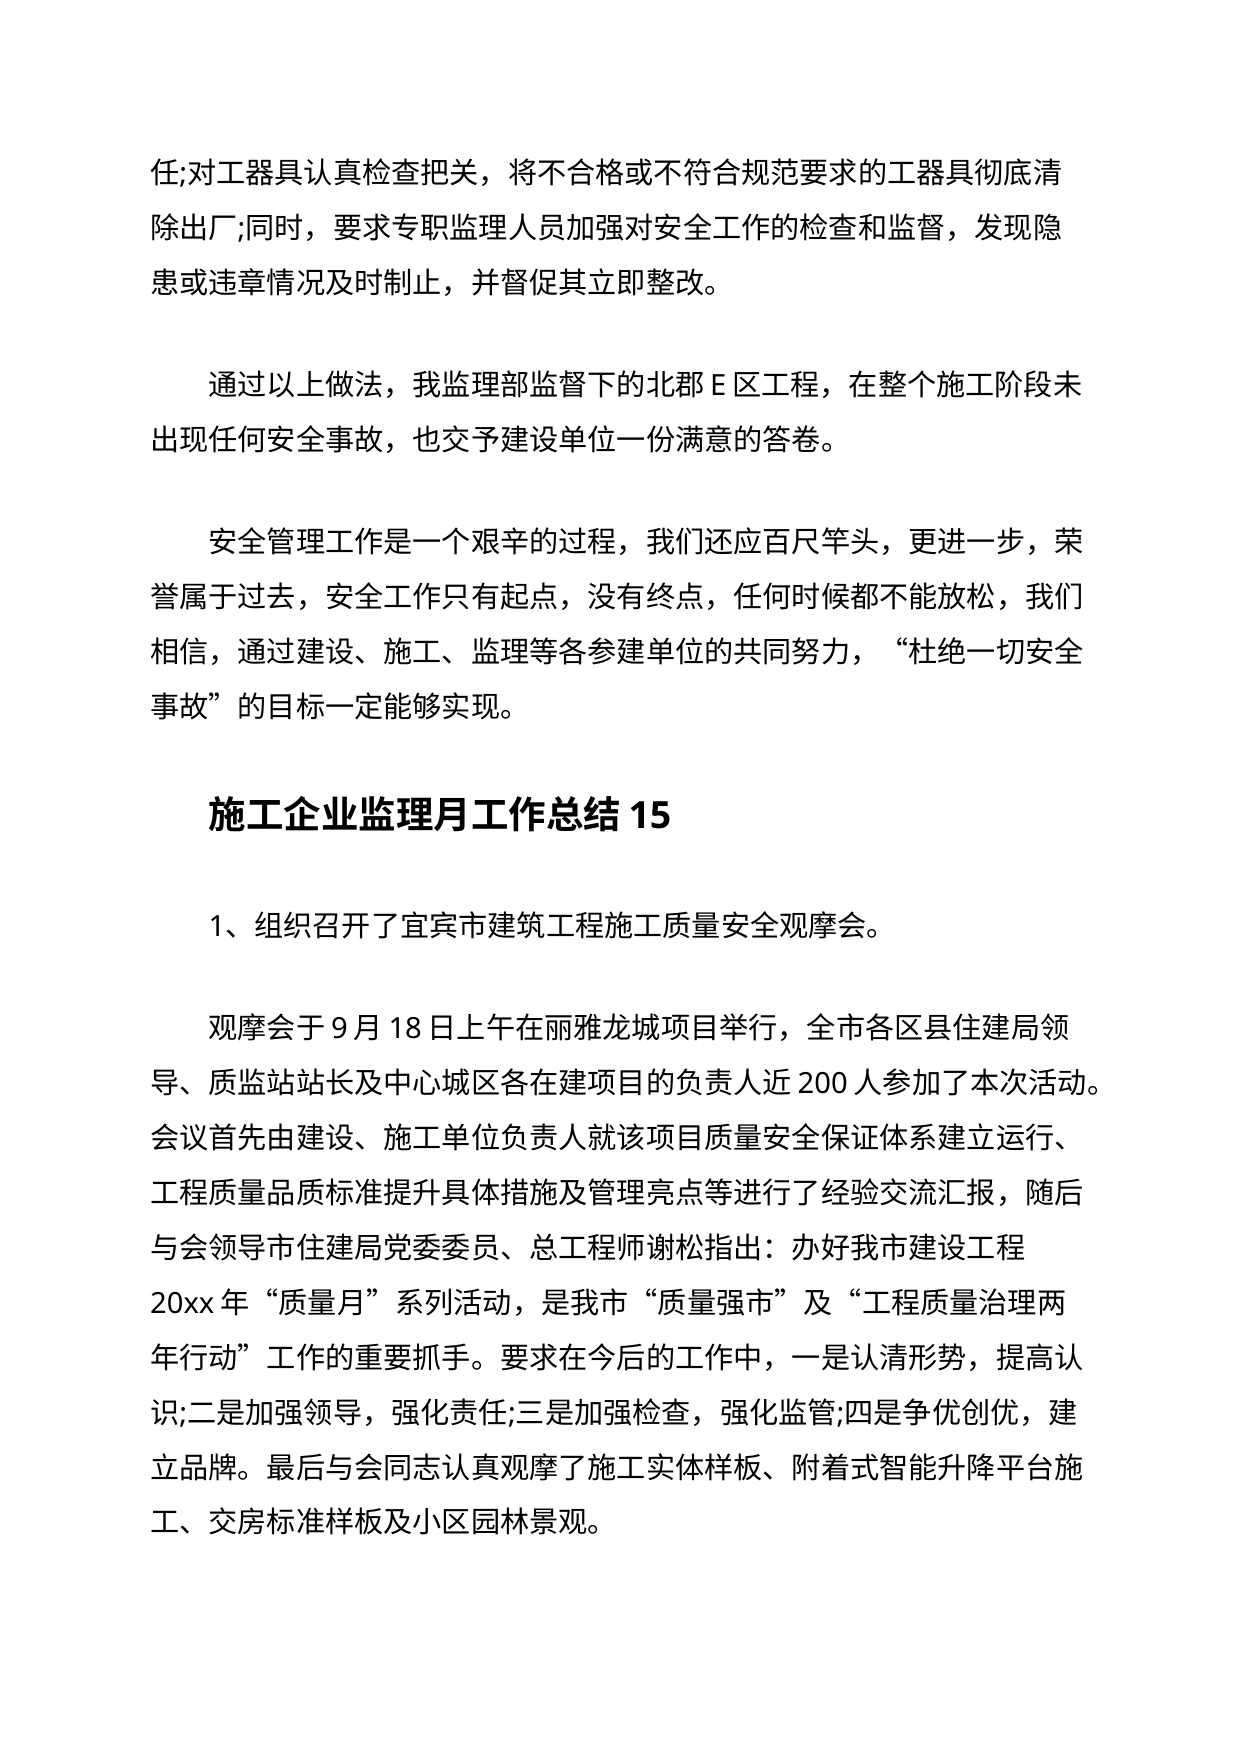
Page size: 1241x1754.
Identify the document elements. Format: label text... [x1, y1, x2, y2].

text 安全管理工作是一个艰辛的过程，我们还应百尺竿头，更进一步，荣誉属于过去，安全工作只有起点，没有终点，任何时候都不能放松，我们相信，通过建设、施工、监理等各参建单位的共同努力，“杜绝一切安全事故”的目标一定能够实现。 [150, 518, 1090, 726]
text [150, 150, 1090, 302]
text 施工企业监理月工作总结15 [150, 785, 1090, 839]
text 1、组织召开了宜宾市建筑工程施工质量安全观摩会。 [150, 903, 1090, 945]
text 通过以上做法，我监理部监督下的北郡E区工程，在整个施工阶段未出现任何安全事故，也交予建设单位一份满意的答卷。 [150, 362, 1090, 459]
text 观摩会于9月18日上午在丽雅龙城项目举行，全市各区县住建局领导、质监站站长及中心城区各在建项目的负责人近200人参加了本次活动。会议首先由建设、施工单位负责人就该项目质量安全保证体系建立运行、工程质量品质标准提升具体措施及管理亮点等进行了经验交流汇报，随后与会领导市住建局党委委员、总工程师谢松指出：办好我市建设工程20xx年“质量月”系列活动，是我市“质量强市”及“工程质量治理两年行动”工作的重要抓手。要求在今后的工作中，一是认清形势，提高认识;二是加强领导，强化责任;三是加强检查，强化监管;四是争优创优，建立品牌。最后与会同志认真观摩了施工实体样板、附着式智能升降平台施工、交房标准样板及小区园林景观。 [150, 1004, 1090, 1541]
